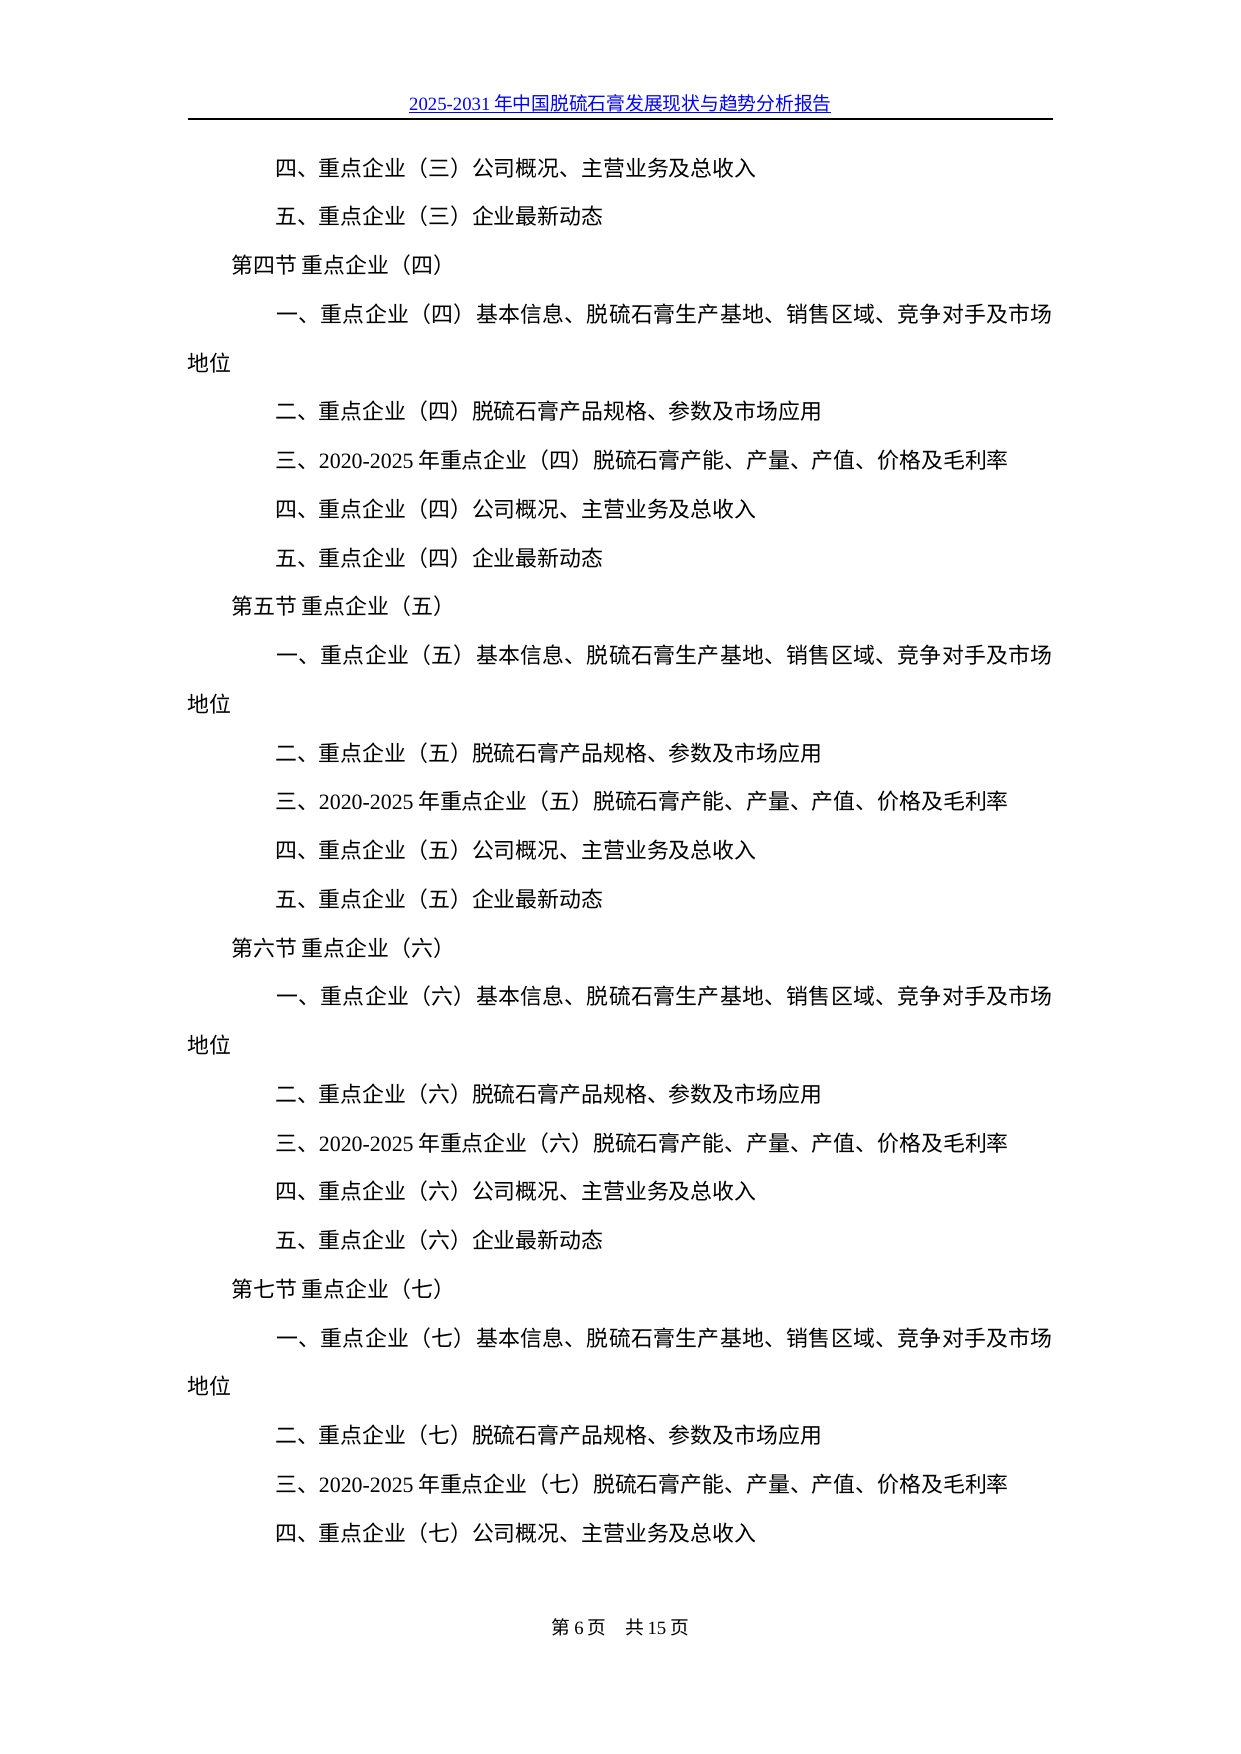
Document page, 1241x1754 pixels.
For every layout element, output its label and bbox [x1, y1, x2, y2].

text [187, 150, 1053, 1548]
